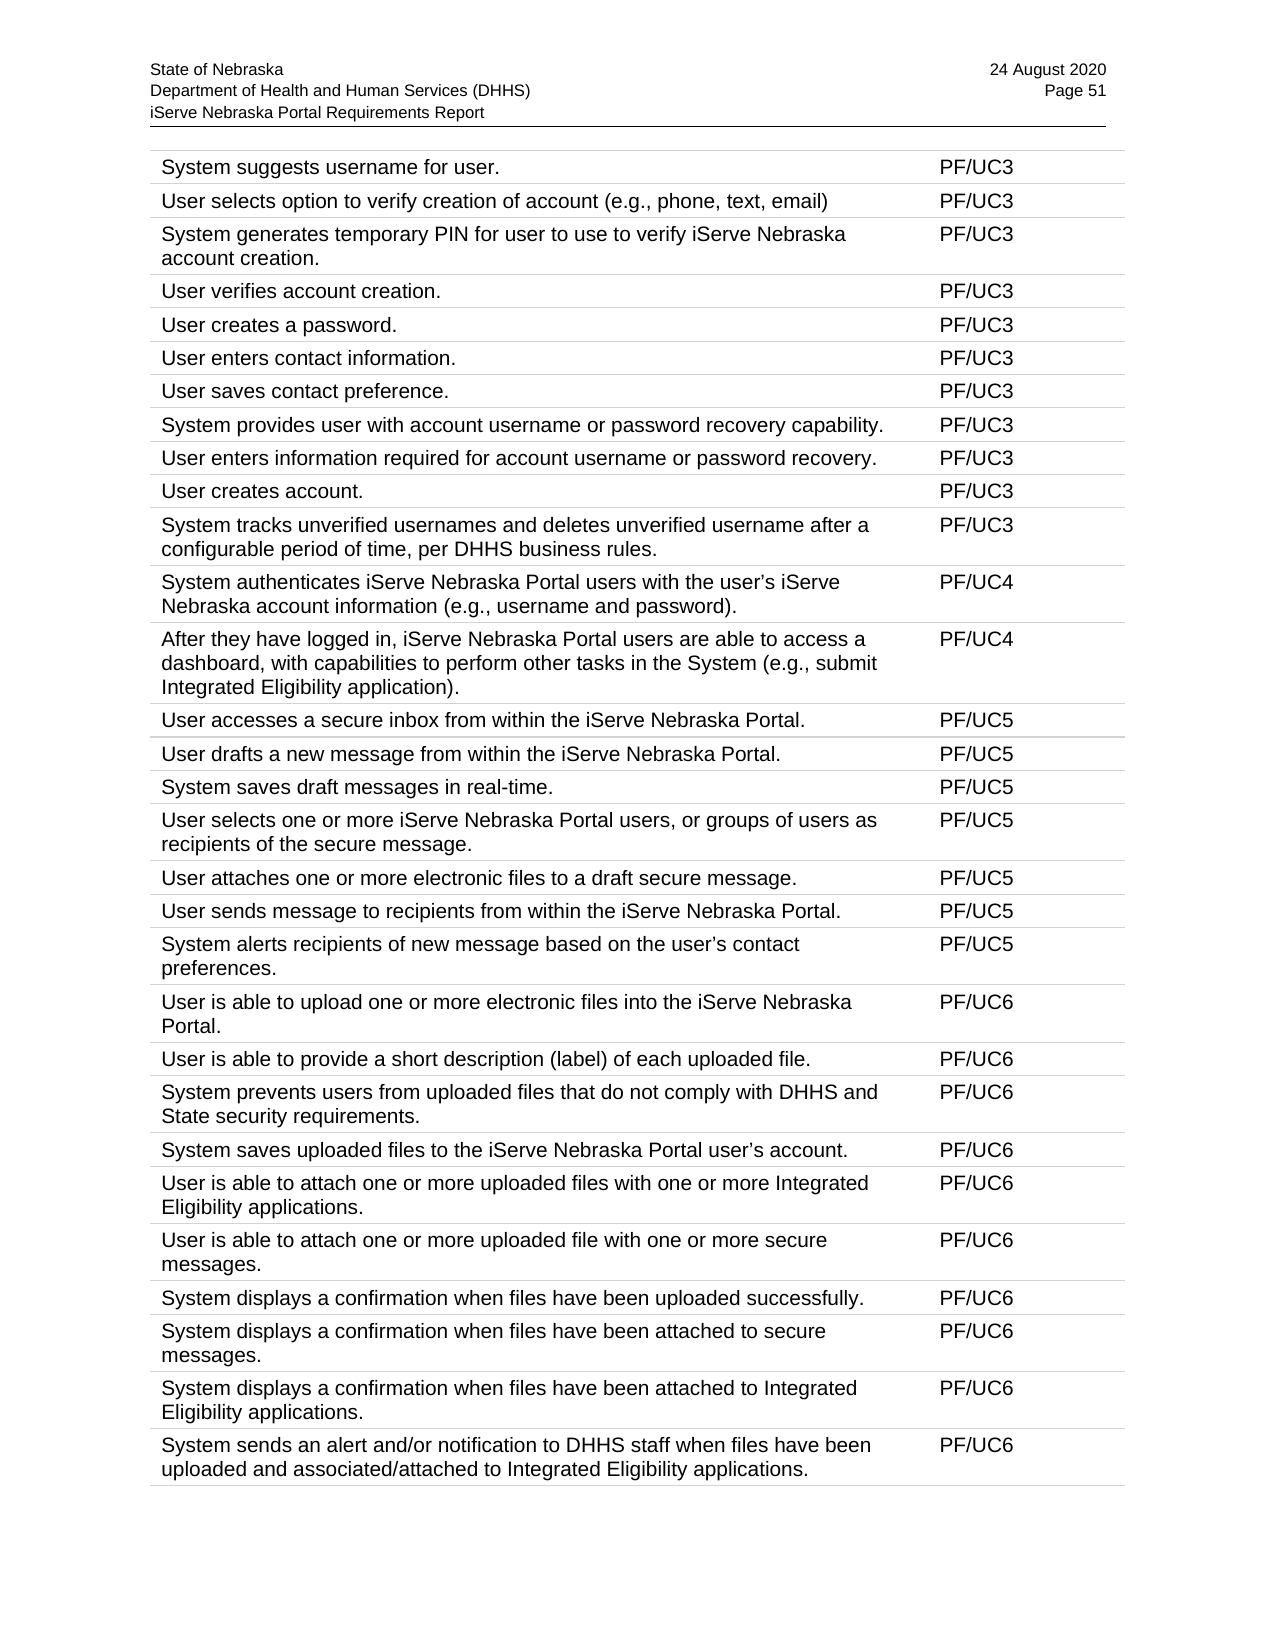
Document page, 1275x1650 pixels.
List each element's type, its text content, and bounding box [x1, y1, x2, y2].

table_cell PF/UC3 [928, 508, 1125, 564]
table_cell PF/UC3 [928, 442, 1125, 474]
table_cell System alerts recipients of new message based on the user’s contact preferences. [150, 928, 928, 984]
table_cell PF/UC3 [928, 408, 1125, 441]
table_cell PF/UC6 [928, 1076, 1125, 1132]
table_cell User enters information required for account username or password recovery. [150, 442, 928, 474]
table_cell User sends message to recipients from within the iServe Nebraska Portal. [150, 895, 928, 927]
table_cell PF/UC5 [928, 738, 1125, 770]
table_cell User attaches one or more electronic files to a draft secure message. [150, 861, 928, 894]
table_cell PF/UC5 [928, 771, 1125, 803]
table_cell PF/UC3 [928, 275, 1125, 307]
table_cell User is able to attach one or more uploaded file with one or more secure messages. [150, 1224, 928, 1280]
table_cell System provides user with account username or password recovery capability. [150, 408, 928, 441]
table_cell System suggests username for user. [150, 151, 928, 183]
table_cell PF/UC3 [928, 184, 1125, 217]
table_cell User is able to upload one or more electronic files into the iServe Nebraska Portal. [150, 985, 928, 1042]
table_cell PF/UC6 [928, 1429, 1125, 1485]
table_cell System generates temporary PIN for user to use to verify iServe Nebraska account creation. [150, 218, 928, 274]
table_cell User selects one or more iServe Nebraska Portal users, or groups of users as recipients of the secure message. [150, 804, 928, 860]
table_cell User accesses a secure inbox from within the iServe Nebraska Portal. [150, 704, 928, 736]
table_cell User is able to provide a short description (label) of each uploaded file. [150, 1043, 928, 1075]
table_cell PF/UC6 [928, 1224, 1125, 1280]
table_cell PF/UC6 [928, 985, 1125, 1042]
table_cell PF/UC5 [928, 804, 1125, 860]
table_cell PF/UC4 [928, 623, 1125, 703]
table_cell System displays a confirmation when files have been uploaded successfully. [150, 1281, 928, 1313]
table_cell User verifies account creation. [150, 275, 928, 307]
table_cell System tracks unverified usernames and deletes unverified username after a configurable period of time, per DHHS business rules. [150, 508, 928, 564]
table_cell User is able to attach one or more uploaded files with one or more Integrated Eligibility applications. [150, 1167, 928, 1223]
table_cell PF/UC3 [928, 308, 1125, 341]
table_cell PF/UC3 [928, 218, 1125, 274]
table_cell After they have logged in, iServe Nebraska Portal users are able to access a dashboard, with capabilities to perform other tasks in the System (e.g., submit Integrated Eligibility application). [150, 623, 928, 703]
table_cell User enters contact information. [150, 342, 928, 374]
table_cell PF/UC6 [928, 1167, 1125, 1223]
table_cell System saves draft messages in real-time. [150, 771, 928, 803]
table_cell System displays a confirmation when files have been attached to Integrated Eligibility applications. [150, 1372, 928, 1428]
table_cell System saves uploaded files to the iServe Nebraska Portal user’s account. [150, 1133, 928, 1166]
table_cell PF/UC5 [928, 895, 1125, 927]
table_cell System displays a confirmation when files have been attached to secure messages. [150, 1315, 928, 1371]
table_cell PF/UC6 [928, 1315, 1125, 1371]
table_cell PF/UC6 [928, 1372, 1125, 1428]
table_cell User creates account. [150, 475, 928, 507]
table_cell System prevents users from uploaded files that do not comply with DHHS and State security requirements. [150, 1076, 928, 1132]
table_cell PF/UC3 [928, 475, 1125, 507]
table_cell PF/UC6 [928, 1133, 1125, 1166]
table_cell PF/UC5 [928, 704, 1125, 736]
table_cell System authenticates iServe Nebraska Portal users with the user’s iServe Nebraska account information (e.g., username and password). [150, 566, 928, 622]
table_cell PF/UC4 [928, 566, 1125, 622]
table_cell PF/UC6 [928, 1281, 1125, 1313]
table_cell User creates a password. [150, 308, 928, 341]
table_cell PF/UC5 [928, 928, 1125, 984]
table_cell PF/UC3 [928, 151, 1125, 183]
table_cell PF/UC5 [928, 861, 1125, 894]
table_cell User selects option to verify creation of account (e.g., phone, text, email) [150, 184, 928, 217]
table_cell PF/UC3 [928, 342, 1125, 374]
table_cell System sends an alert and/or notification to DHHS staff when files have been uploaded and associated/attached to Integrated Eligibility applications. [150, 1429, 928, 1485]
table_cell User drafts a new message from within the iServe Nebraska Portal. [150, 738, 928, 770]
table_cell PF/UC6 [928, 1043, 1125, 1075]
table_cell User saves contact preference. [150, 375, 928, 407]
table_cell PF/UC3 [928, 375, 1125, 407]
